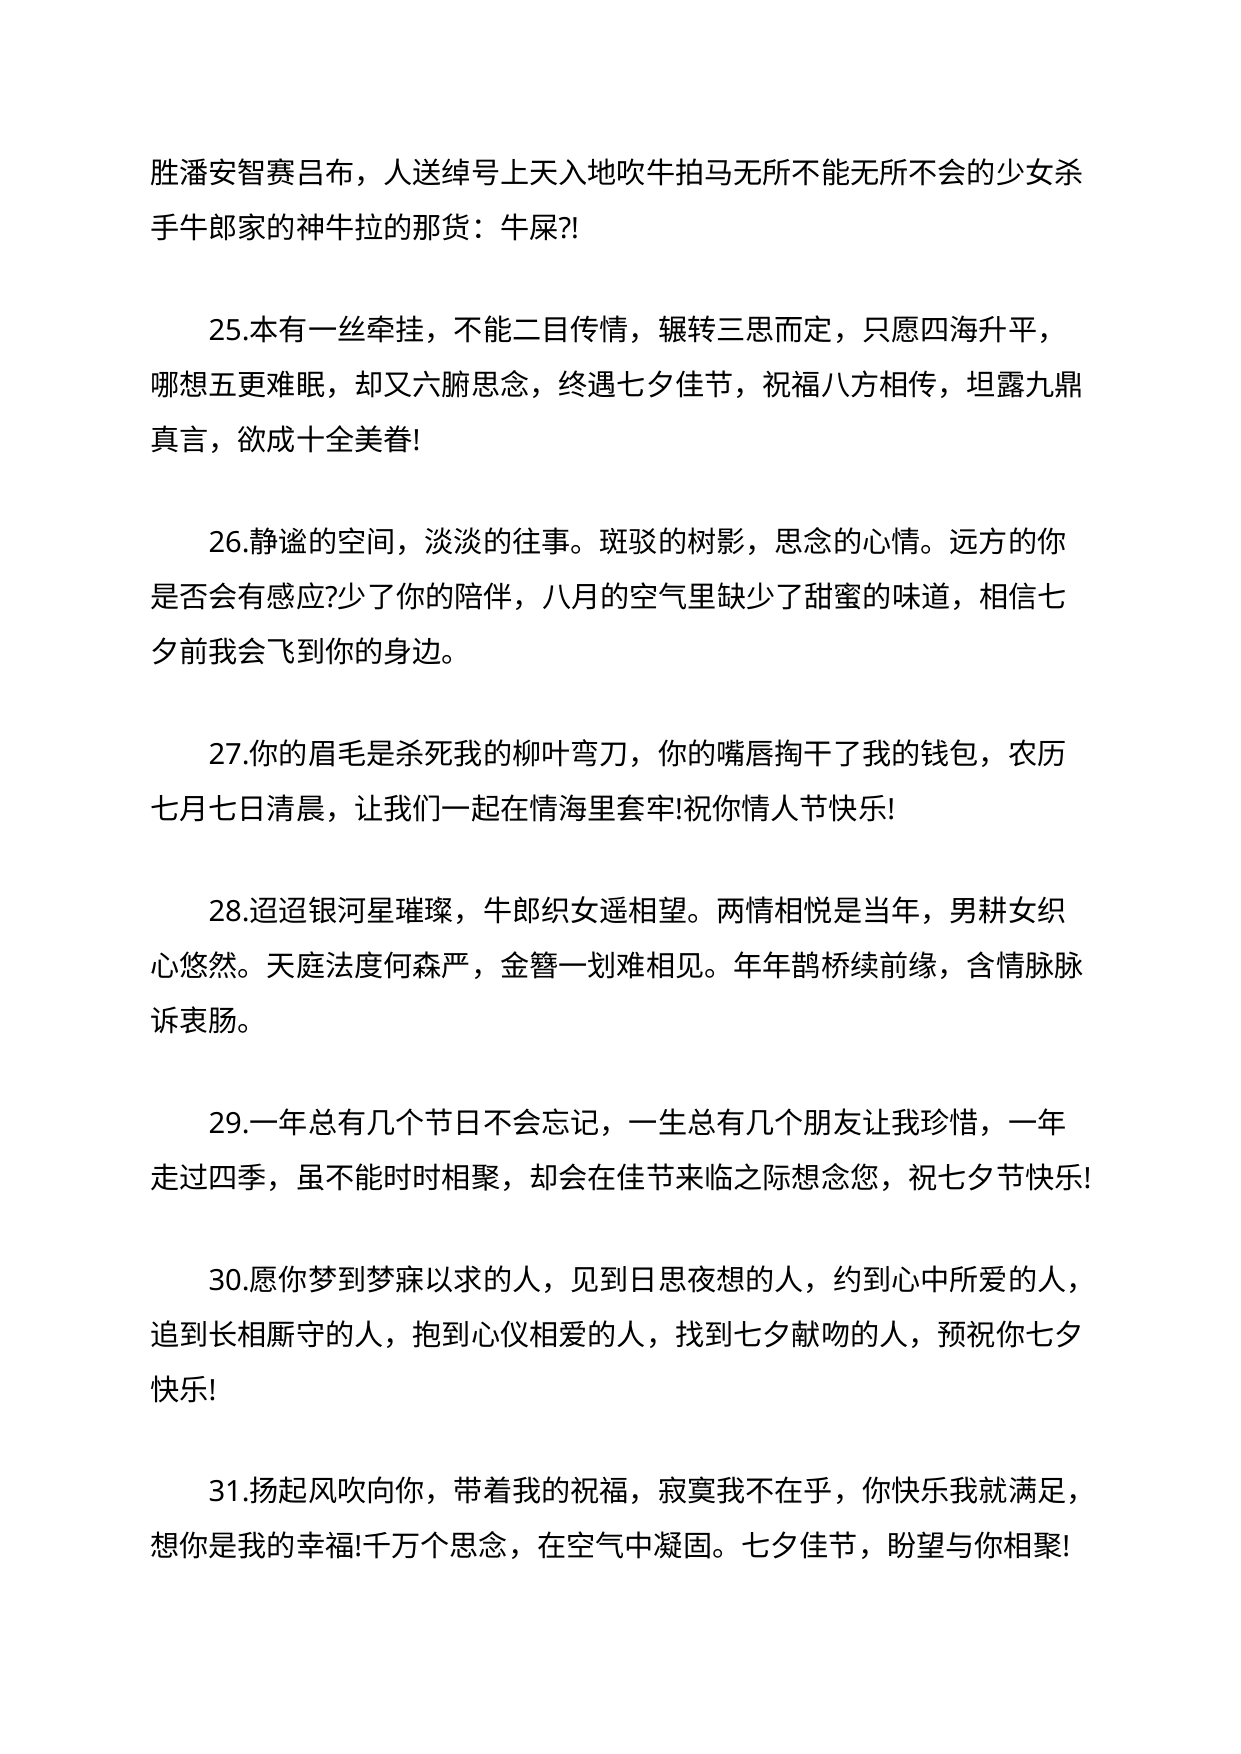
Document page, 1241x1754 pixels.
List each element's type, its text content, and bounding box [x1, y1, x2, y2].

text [150, 150, 1090, 247]
text 27.你的眉毛是杀死我的柳叶弯刀，你的嘴唇掏干了我的钱包，农历七月七日清晨，让我们一起在情海里套牢!祝你情人节快乐! [150, 731, 1090, 828]
text 29.一年总有几个节日不会忘记，一生总有几个朋友让我珍惜，一年走过四季，虽不能时时相聚，却会在佳节来临之际想念您，祝七夕节快乐! [150, 1099, 1090, 1197]
text 31.扬起风吹向你，带着我的祝福，寂寞我不在乎，你快乐我就满足，想你是我的幸福!千万个思念，在空气中凝固。七夕佳节，盼望与你相聚! [150, 1468, 1090, 1565]
text 28.迢迢银河星璀璨，牛郎织女遥相望。两情相悦是当年，男耕女织心悠然。天庭法度何森严，金簪一划难相见。年年鹊桥续前缘，含情脉脉诉衷肠。 [150, 887, 1090, 1040]
text 30.愿你梦到梦寐以求的人，见到日思夜想的人，约到心中所爱的人，追到长相厮守的人，抱到心仪相爱的人，找到七夕献吻的人，预祝你七夕快乐! [150, 1256, 1090, 1408]
text 25.本有一丝牵挂，不能二目传情，辗转三思而定，只愿四海升平，哪想五更难眠，却又六腑思念，终遇七夕佳节，祝福八方相传，坦露九鼎真言，欲成十全美眷! [150, 307, 1090, 459]
text 26.静谧的空间，淡淡的往事。斑驳的树影，思念的心情。远方的你是否会有感应?少了你的陪伴，八月的空气里缺少了甜蜜的味道，相信七夕前我会飞到你的身边。 [150, 519, 1090, 671]
